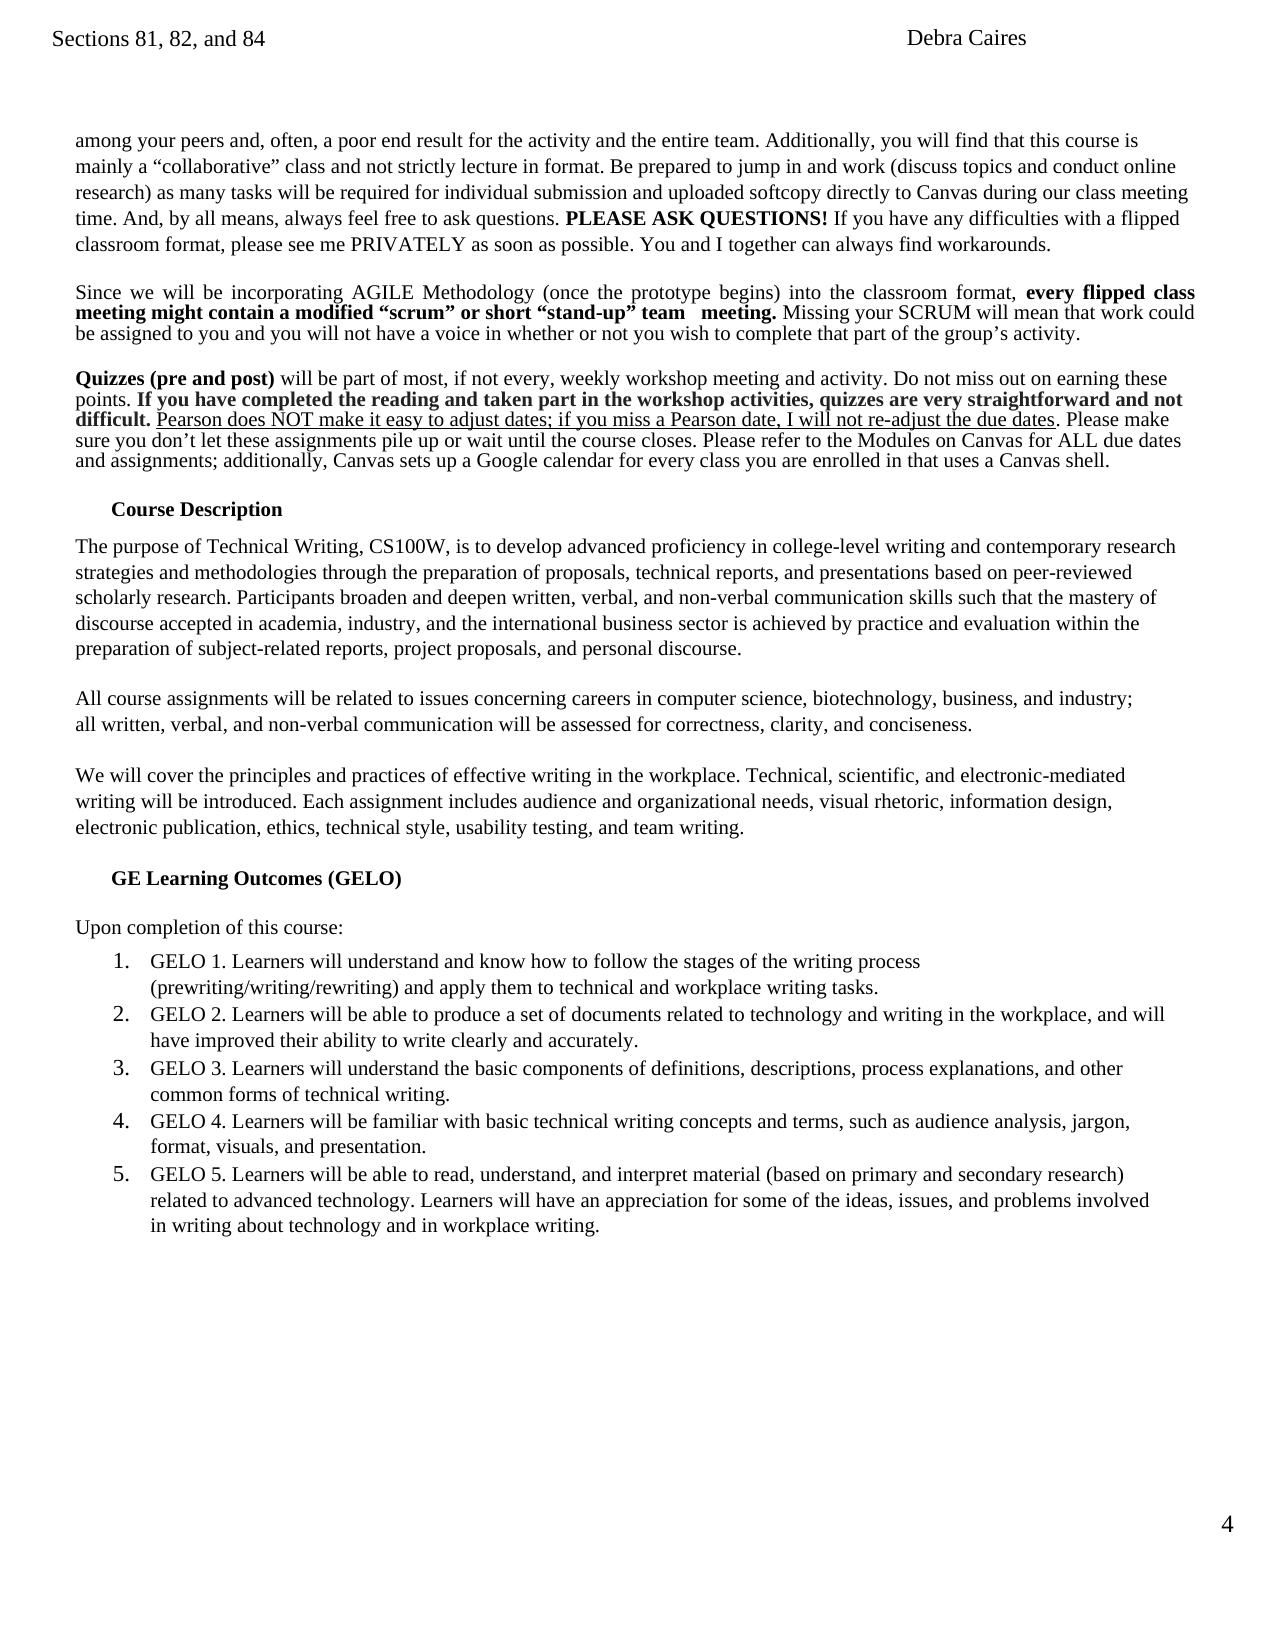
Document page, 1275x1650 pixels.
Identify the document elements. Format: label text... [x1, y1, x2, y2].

text The purpose of Technical Writing, CS100W, is to develop advanced proficiency in college-level writing and contemporary research strategies and methodologies through the preparation of proposals, technical reports, and presentations based on peer-reviewed scholarly research. Participants broaden and deepen written, verbal, and non-verbal communication skills such that the mastery of discourse accepted in academia, industry, and the international business sector is achieved by practice and evaluation within the preparation of subject-related reports, project proposals, and personal discourse. [75, 534, 1197, 660]
list GELO 3. Learners will understand the basic components of definitions, descriptions, process explanations, and other common forms of technical writing. [113, 1054, 1167, 1106]
list GELO 4. Learners will be familiar with basic technical writing concepts and terms, such as audience analysis, jargon, format, visuals, and presentation. [113, 1107, 1158, 1158]
list GELO 1. Learners will understand and know how to follow the stages of the writing process (prewriting/writing/rewriting) and apply them to technical and workplace writing tasks. [113, 947, 1003, 999]
text Since we will be incorporating AGILE Methodology (once the prototype begins) into the classroom format, every flipped class meeting might contain a modified “scrum” or short “stand-up” team meeting. Missing your SCRUM will mean that work could be assigned to you and you will not have a voice in whether or not you wish to complete that part of the group’s activity. [75, 283, 1195, 345]
subtitle Course Description [75, 497, 1233, 521]
text We will cover the principles and practices of effective writing in the workplace. Technical, scientific, and electronic-mediated writing will be introduced. Each assignment includes audience and organizational needs, visual rhetoric, information design, electronic publication, ethics, technical style, usability testing, and team writing. [75, 763, 1137, 839]
text among your peers and, often, a poor end result for the activity and the entire team. Additionally, you will find that this course is mainly a “collaborative” class and not strictly lecture in format. Be prepared to jump in and work (discuss topics and conduct online research) as many tasks will be required for individual submission and uploaded softcopy directly to Canvas during our class meeting time. And, by all means, always feel free to ask questions. PLEASE ASK QUESTIONS! If you have any difficulties with a flipped classroom format, please see me PRIVATELY as soon as possible. You and I together can always find workarounds. [75, 128, 1196, 256]
text All course assignments will be related to issues concerning careers in computer science, biotechnology, business, and industry; all written, verbal, and non-verbal communication will be assessed for correctness, clarity, and conciseness. [75, 686, 1154, 736]
text Upon completion of this course: [75, 915, 1233, 939]
list GELO 5. Learners will be able to read, understand, and interpret material (based on primary and secondary research) related to advanced technology. Learners will have an appreciation for some of the ideas, issues, and problems involved in writing about technology and in workplace writing. [113, 1160, 1162, 1237]
subtitle GE Learning Outcomes (GELO) [75, 866, 1233, 890]
list GELO 2. Learners will be able to produce a set of documents related to technology and writing in the workplace, and will have improved their ability to write clearly and accurately. [113, 1000, 1185, 1052]
text Quizzes (pre and post) will be part of most, if not every, weekly workshop meeting and activity. Do not miss out on earning these points. If you have completed the reading and taken part in the workshop activities, quizzes are very straightforward and not difficult. Pearson does NOT make it easy to adjust dates; if you miss a Pearson date, I will not re-adjust the due dates. Please make sure you don’t let these assignments pile up or wait until the course closes. Please refer to the Modules on Canvas for ALL due dates and assignments; additionally, Canvas sets up a Google calendar for every class you are enrolled in that uses a Canvas shell. [75, 369, 1187, 472]
